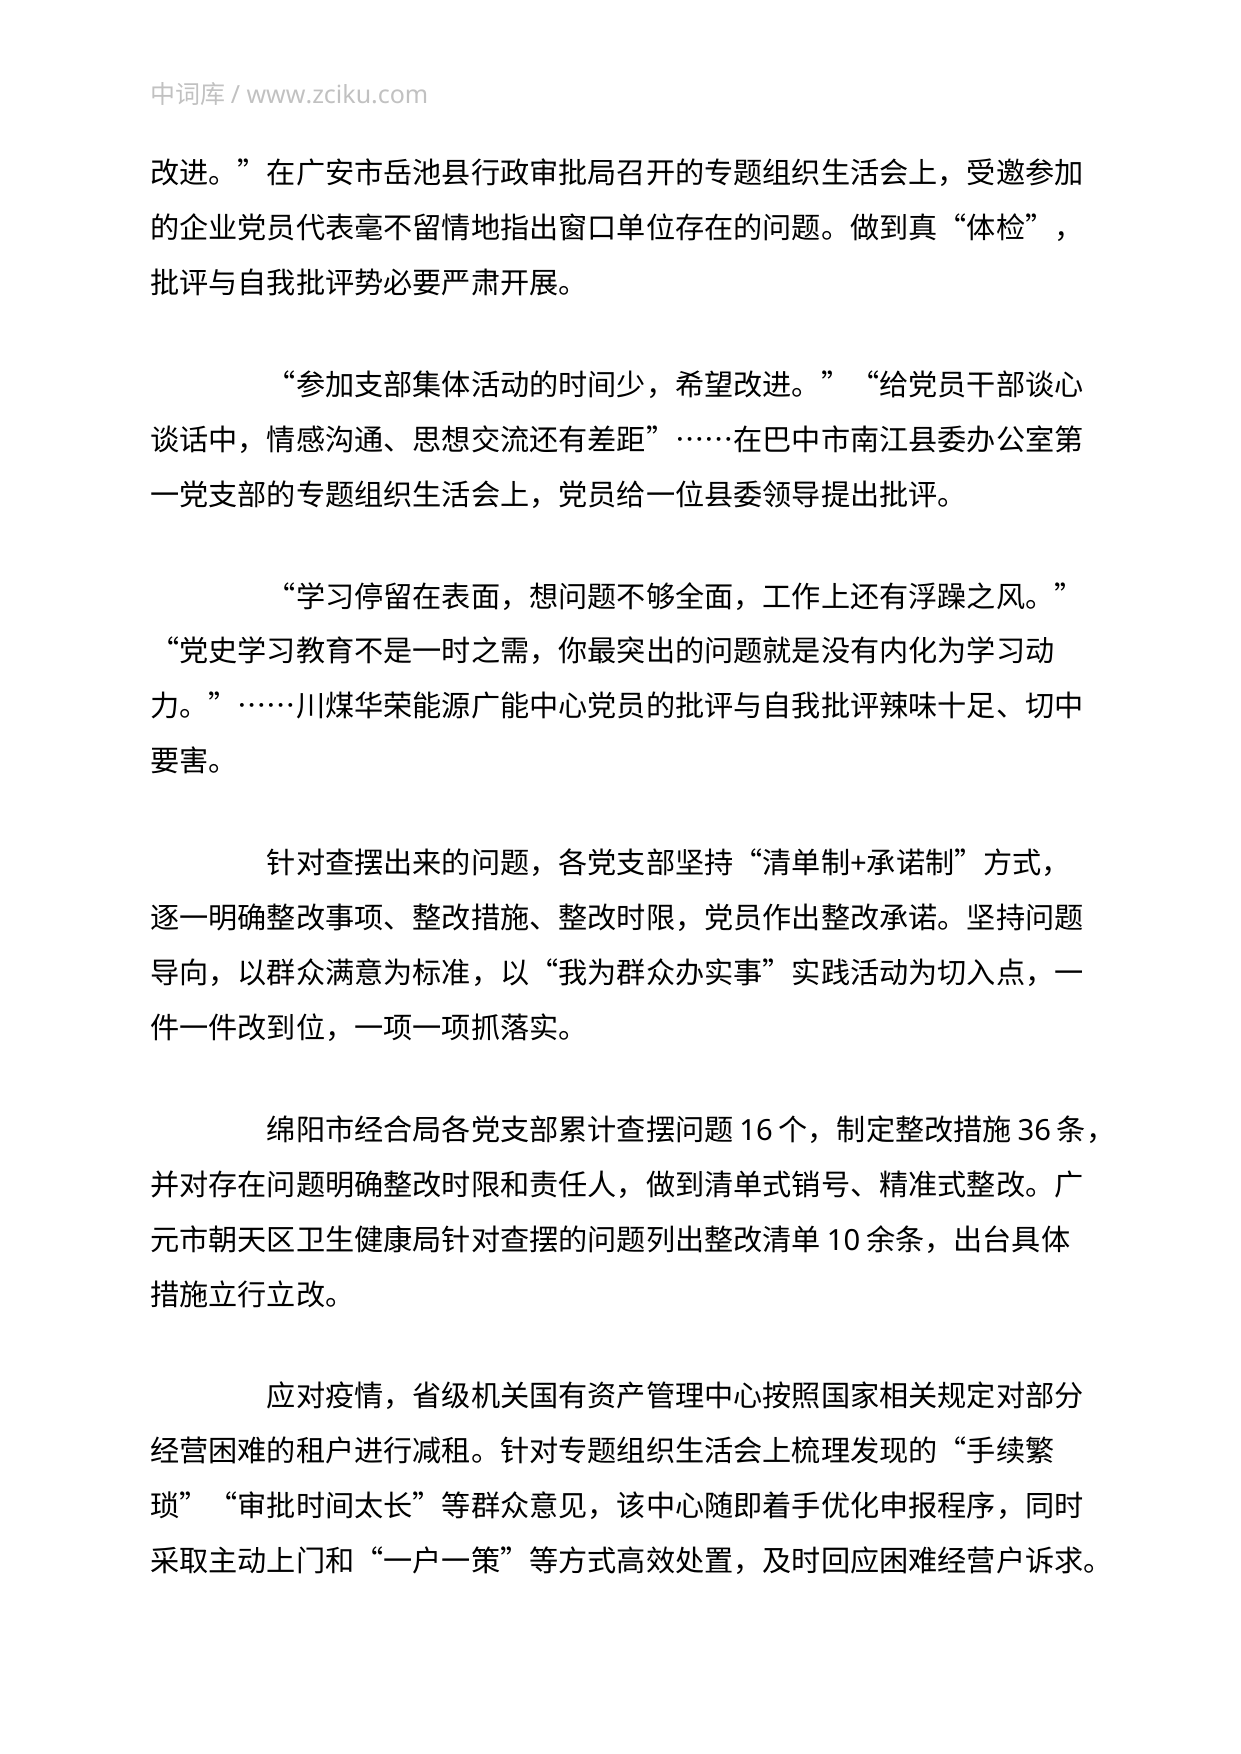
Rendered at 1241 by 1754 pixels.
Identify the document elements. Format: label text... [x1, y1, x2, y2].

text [150, 150, 1090, 302]
text 绵阳市经合局各党支部累计查摆问题16个，制定整改措施36条，并对存在问题明确整改时限和责任人，做到清单式销号、精准式整改。广元市朝天区卫生健康局针对查摆的问题列出整改清单10余条，出台具体措施立行立改。 [150, 1106, 1090, 1313]
text 针对查摆出来的问题，各党支部坚持“清单制+承诺制”方式，逐一明确整改事项、整改措施、整改时限，党员作出整改承诺。坚持问题导向，以群众满意为标准，以“我为群众办实事”实践活动为切入点，一件一件改到位，一项一项抓落实。 [150, 839, 1090, 1047]
text “学习停留在表面，想问题不够全面，工作上还有浮躁之风。”“党史学习教育不是一时之需，你最突出的问题就是没有内化为学习动力。”……川煤华荣能源广能中心党员的批评与自我批评辣味十足、切中要害。 [150, 573, 1090, 780]
text “参加支部集体活动的时间少，希望改进。”“给党员干部谈心谈话中，情感沟通、思想交流还有差距”……在巴中市南江县委办公室第一党支部的专题组织生活会上，党员给一位县委领导提出批评。 [150, 362, 1090, 514]
text 应对疫情，省级机关国有资产管理中心按照国家相关规定对部分经营困难的租户进行减租。针对专题组织生活会上梳理发现的“手续繁琐”“审批时间太长”等群众意见，该中心随即着手优化申报程序，同时采取主动上门和“一户一策”等方式高效处置，及时回应困难经营户诉求。 [150, 1373, 1090, 1580]
